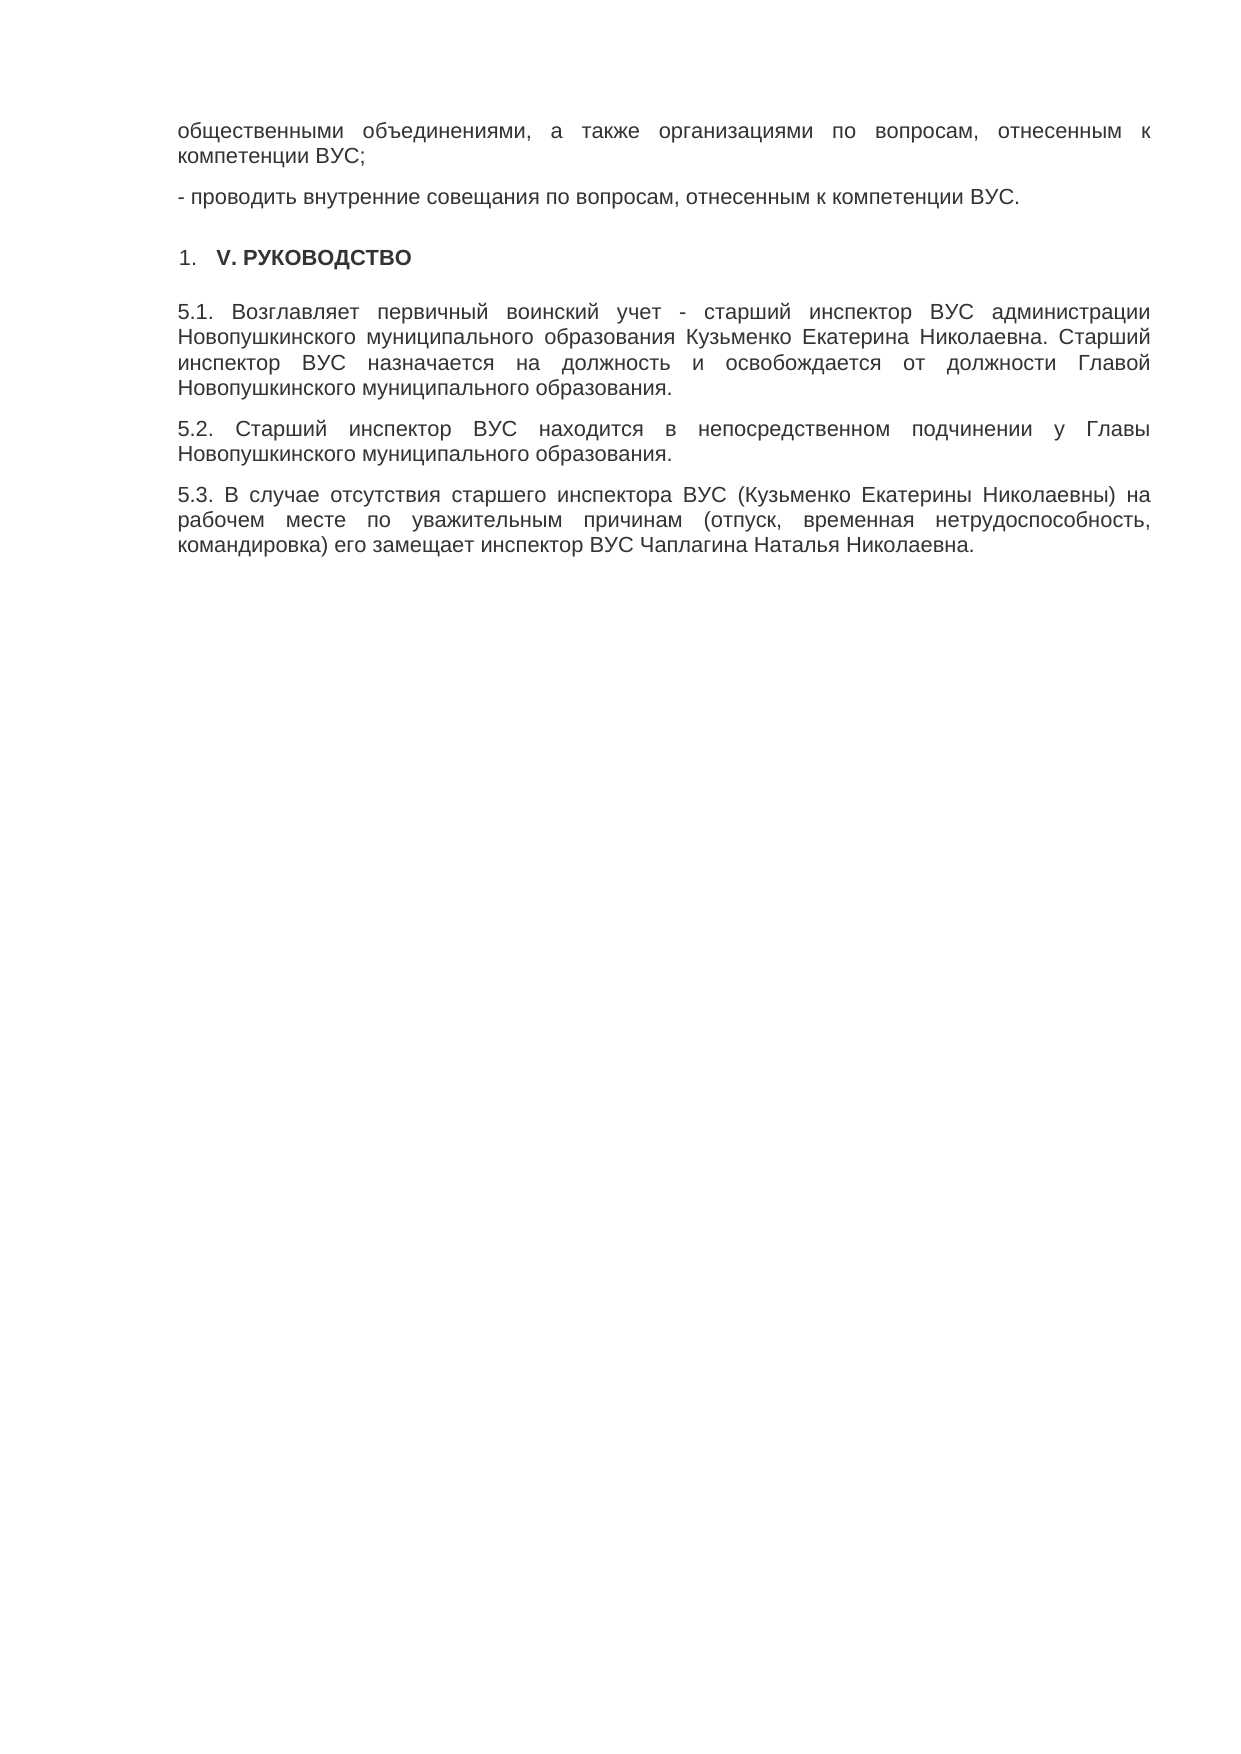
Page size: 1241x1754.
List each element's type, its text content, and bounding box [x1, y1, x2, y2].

list V. РУКОВОДСТВО [179, 238, 1152, 270]
text - проводить внутренние совещания по вопросам, отнесенным к компетенции ВУС. [177, 184, 1152, 209]
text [177, 118, 1152, 168]
text 5.2. Старший инспектор ВУС находится в непосредственном подчинении у Главы Новопушкинского муниципального образования. [177, 415, 1152, 466]
text 5.1. Возглавляет первичный воинский учет - старший инспектор ВУС администрации Новопушкинского муниципального образования Кузьменко Екатерина Николаевна. Старший инспектор ВУС назначается на должность и освобождается от должности Главой Новопушкинского муниципального образования. [177, 299, 1152, 400]
text 5.3. В случае отсутствия старшего инспектора ВУС (Кузьменко Екатерины Николаевны) на рабочем месте по уважительным причинам (отпуск, временная нетрудоспособность, командировка) его замещает инспектор ВУС Чаплагина Наталья Николаевна. [177, 481, 1152, 557]
